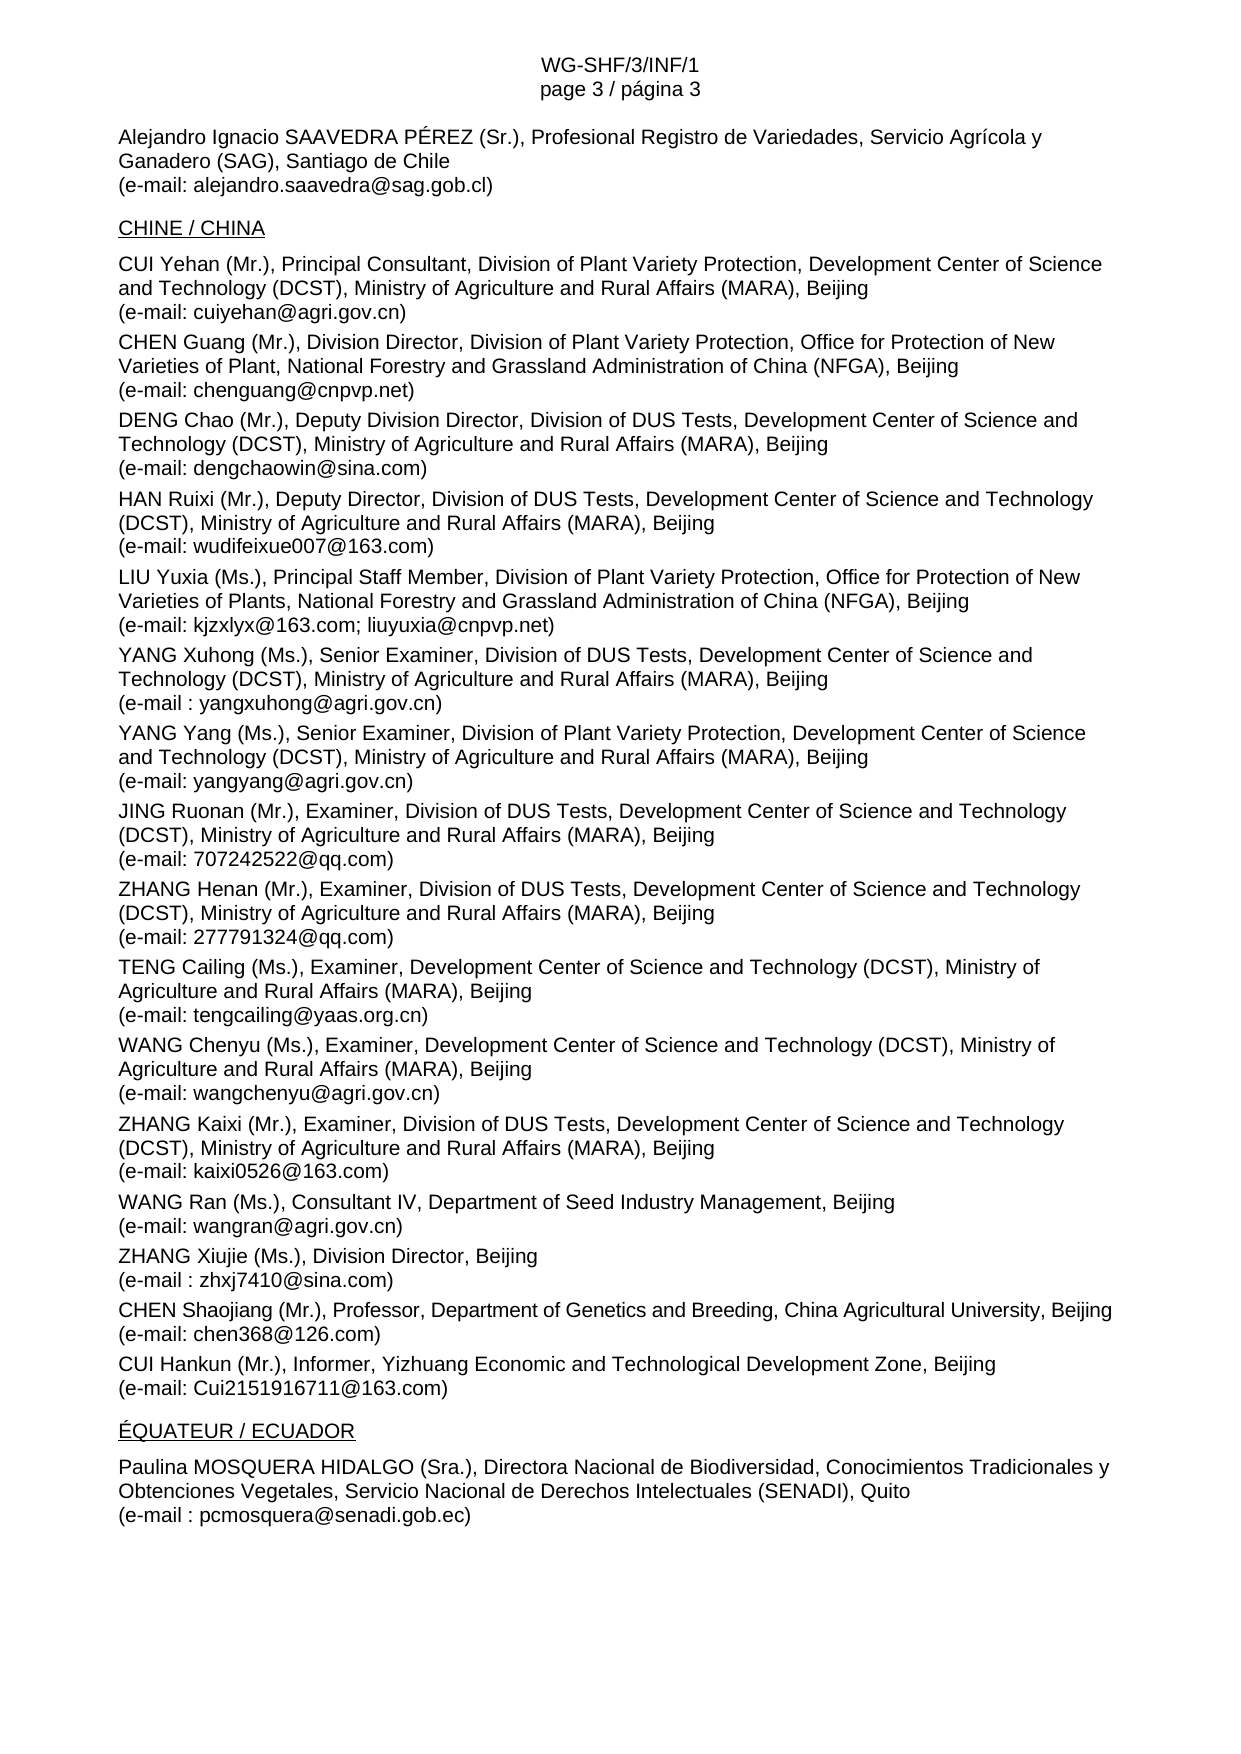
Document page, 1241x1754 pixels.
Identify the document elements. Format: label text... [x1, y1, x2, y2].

text DENG Chao (Mr.), Deputy Division Director, Division of DUS Tests, Development Center of Science and Technology (DCST), Ministry of Agriculture and Rural Affairs (MARA), Beijing (e-mail: dengchaowin@sina.com) [118, 408, 1122, 480]
text ÉQUATEUR / ECUADOR [118, 1419, 1122, 1443]
text Paulina MOSQUERA HIDALGO (Sra.), Directora Nacional de Biodiversidad, Conocimientos Tradicionales y Obtenciones Vegetales, Servicio Nacional de Derechos Intelectuales (SENADI), Quito (e-mail : pcmosquera@senadi.gob.ec) [118, 1455, 1122, 1527]
text ZHANG Xiujie (Ms.), Division Director, Beijing (e-mail : zhxj7410@sina.com) [118, 1244, 1122, 1292]
text CHEN Guang (Mr.), Division Director, Division of Plant Variety Protection, Office for Protection of New Varieties of Plant, National Forestry and Grassland Administration of China (NFGA), Beijing (e-mail: chenguang@cnpvp.net) [118, 330, 1122, 402]
text WANG Chenyu (Ms.), Examiner, Development Center of Science and Technology (DCST), Ministry of Agriculture and Rural Affairs (MARA), Beijing (e-mail: wangchenyu@agri.gov.cn) [118, 1033, 1122, 1105]
text LIU Yuxia (Ms.), Principal Staff Member, Division of Plant Variety Protection, Office for Protection of New Varieties of Plants, National Forestry and Grassland Administration of China (NFGA), Beijing (e-mail: kjzxlyx@163.com; liuyuxia@cnpvp.net) [118, 564, 1122, 636]
text CHEN Shaojiang (Mr.), Professor, Department of Genetics and Breeding, China Agricultural University, Beijing (e-mail: chen368@126.com) [118, 1298, 1122, 1346]
text Alejandro Ignacio SAAVEDRA PÉREZ (Sr.), Profesional Registro de Variedades, Servicio Agrícola y Ganadero (SAG), Santiago de Chile (e-mail: alejandro.saavedra@sag.gob.cl) [118, 125, 1122, 197]
text WANG Ran (Ms.), Consultant IV, Department of Seed Industry Management, Beijing (e-mail: wangran@agri.gov.cn) [118, 1189, 1122, 1237]
text YANG Yang (Ms.), Senior Examiner, Division of Plant Variety Protection, Development Center of Science and Technology (DCST), Ministry of Agriculture and Rural Affairs (MARA), Beijing (e-mail: yangyang@agri.gov.cn) [118, 721, 1122, 793]
text TENG Cailing (Ms.), Examiner, Development Center of Science and Technology (DCST), Ministry of Agriculture and Rural Affairs (MARA), Beijing (e-mail: tengcailing@yaas.org.cn) [118, 955, 1122, 1027]
text CHINE / CHINA [118, 216, 1122, 239]
text HAN Ruixi (Mr.), Deputy Director, Division of DUS Tests, Development Center of Science and Technology (DCST), Ministry of Agriculture and Rural Affairs (MARA), Beijing (e-mail: wudifeixue007@163.com) [118, 486, 1122, 558]
text ZHANG Henan (Mr.), Examiner, Division of DUS Tests, Development Center of Science and Technology (DCST), Ministry of Agriculture and Rural Affairs (MARA), Beijing (e-mail: 277791324@qq.com) [118, 877, 1122, 949]
text CUI Yehan (Mr.), Principal Consultant, Division of Plant Variety Protection, Development Center of Science and Technology (DCST), Ministry of Agriculture and Rural Affairs (MARA), Beijing (e-mail: cuiyehan@agri.gov.cn) [118, 252, 1122, 324]
text JING Ruonan (Mr.), Examiner, Division of DUS Tests, Development Center of Science and Technology (DCST), Ministry of Agriculture and Rural Affairs (MARA), Beijing (e-mail: 707242522@qq.com) [118, 799, 1122, 871]
text YANG Xuhong (Ms.), Senior Examiner, Division of DUS Tests, Development Center of Science and Technology (DCST), Ministry of Agriculture and Rural Affairs (MARA), Beijing (e-mail : yangxuhong@agri.gov.cn) [118, 643, 1122, 714]
text ZHANG Kaixi (Mr.), Examiner, Division of DUS Tests, Development Center of Science and Technology (DCST), Ministry of Agriculture and Rural Affairs (MARA), Beijing (e-mail: kaixi0526@163.com) [118, 1111, 1122, 1183]
text CUI Hankun (Mr.), Informer, Yizhuang Economic and Technological Development Zone, Beijing (e-mail: Cui2151916711@163.com) [118, 1352, 1122, 1400]
